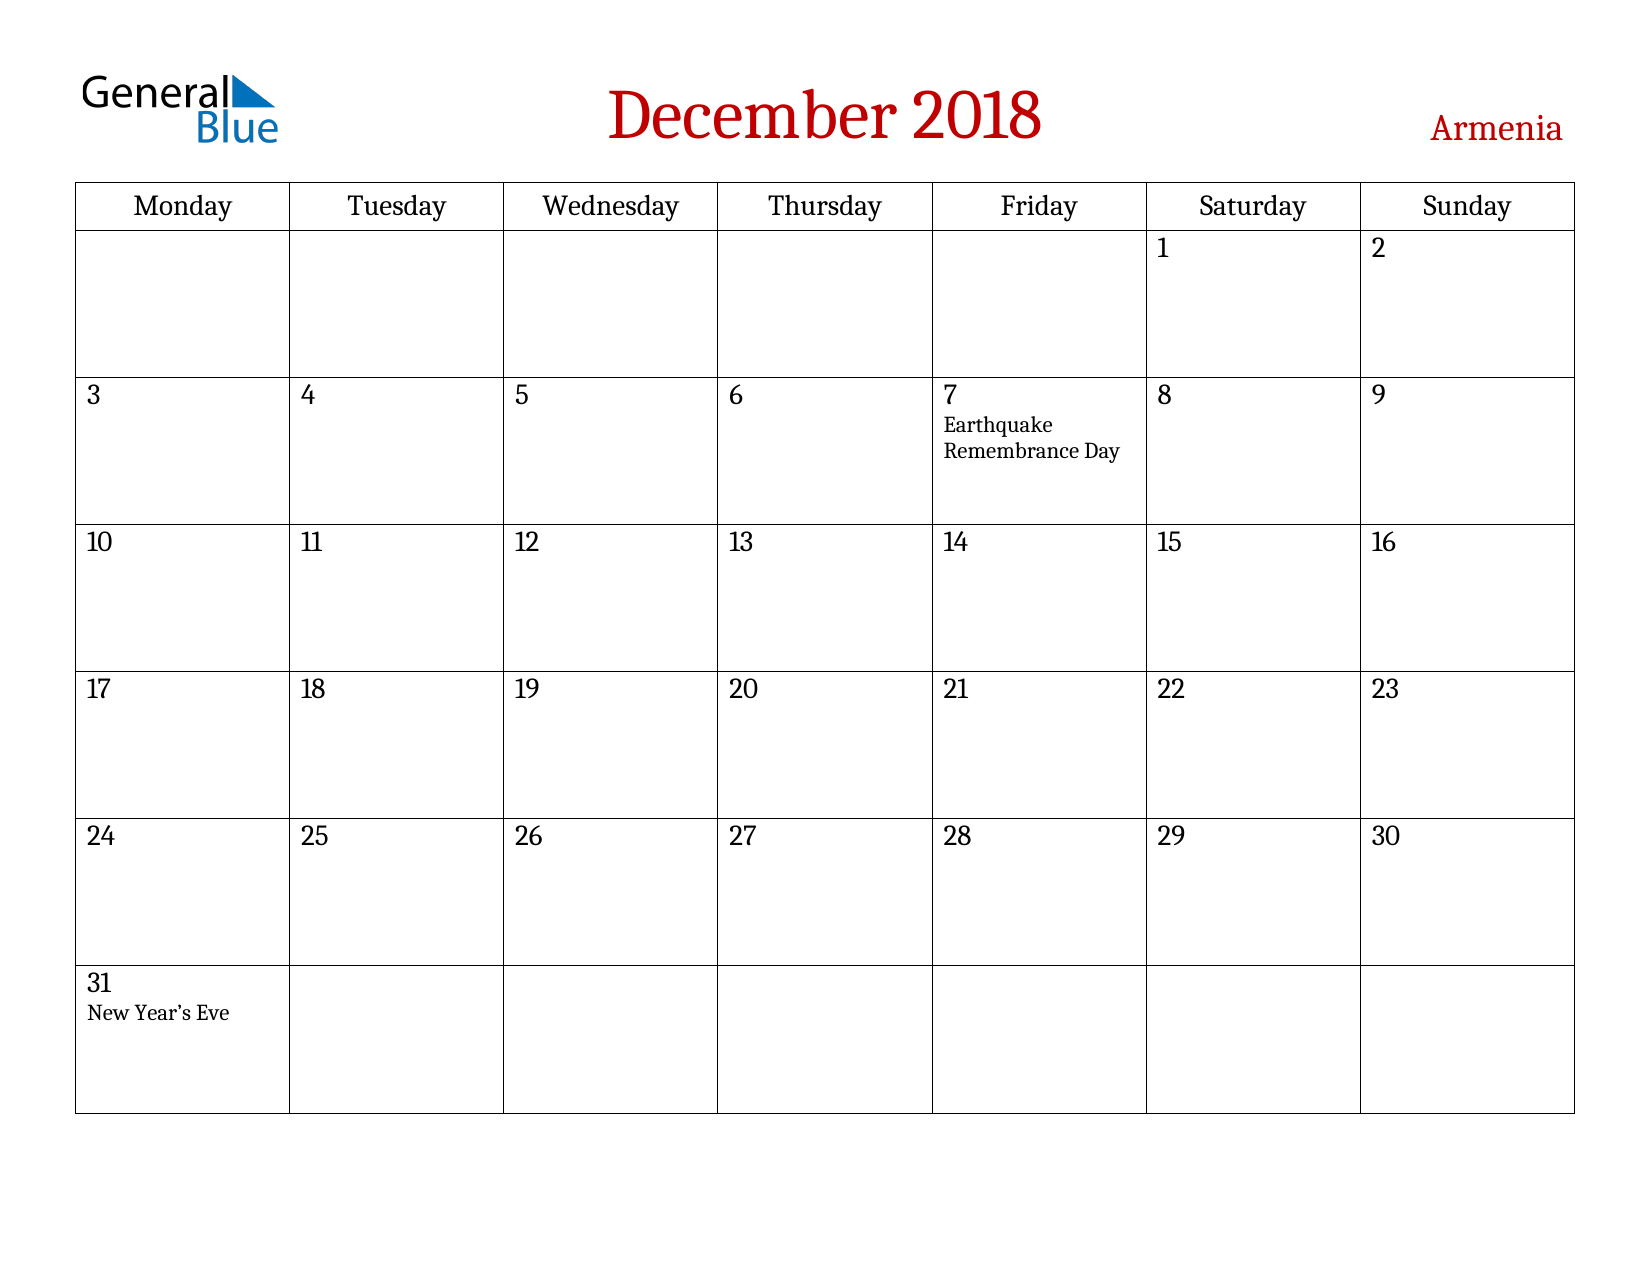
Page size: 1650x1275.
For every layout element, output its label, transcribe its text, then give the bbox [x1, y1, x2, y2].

table_cell 9 [1361, 378, 1574, 412]
table_cell Monday [76, 183, 289, 230]
table_cell 1 [1147, 231, 1360, 264]
table_cell 29 [1147, 819, 1360, 853]
table_cell 25 [290, 819, 503, 853]
table_cell [1361, 1000, 1574, 1112]
table_cell [718, 412, 932, 524]
table_cell [1361, 853, 1574, 965]
table_cell [1147, 412, 1360, 524]
table_cell [933, 559, 1146, 671]
table_cell 10 [76, 525, 289, 559]
table_cell Tuesday [290, 183, 503, 230]
table_cell [933, 853, 1146, 965]
table_cell [933, 231, 1146, 264]
table_cell [76, 412, 289, 524]
table_cell [504, 412, 717, 524]
table_cell Sunday [1361, 183, 1574, 230]
table_cell [718, 265, 932, 377]
table_cell [1147, 706, 1360, 818]
table_cell 3 [76, 378, 289, 412]
table_cell 12 [504, 525, 717, 559]
table_cell 8 [1147, 378, 1360, 412]
table_cell [76, 265, 289, 377]
table_cell 13 [718, 525, 932, 559]
table_cell [76, 706, 289, 818]
table_header Armenia [1146, 75, 1574, 182]
table_cell Saturday [1147, 183, 1360, 230]
table_cell [1147, 559, 1360, 671]
table_cell [76, 231, 289, 264]
table_cell 14 [933, 525, 1146, 559]
table_cell [1147, 265, 1360, 377]
table_cell [290, 265, 503, 377]
picture [82, 75, 278, 143]
table_cell 20 [718, 672, 932, 706]
table_cell [718, 231, 932, 264]
table_cell [76, 559, 289, 671]
table_cell [1147, 853, 1360, 965]
table_cell 30 [1361, 819, 1574, 853]
table_cell [504, 265, 717, 377]
table_cell [290, 966, 503, 1000]
table_cell 23 [1361, 672, 1574, 706]
table_cell [290, 559, 503, 671]
table_cell 15 [1147, 525, 1360, 559]
table_cell 27 [718, 819, 932, 853]
table_cell 4 [290, 378, 503, 412]
table_cell 5 [504, 378, 717, 412]
table_cell 17 [76, 672, 289, 706]
table_cell [718, 1000, 932, 1112]
table_cell 18 [290, 672, 503, 706]
table_cell New Year’s Eve [76, 1000, 289, 1112]
table_cell [1361, 265, 1574, 377]
table_cell 6 [718, 378, 932, 412]
table_cell [1361, 559, 1574, 671]
table_cell [504, 559, 717, 671]
table_cell 2 [1361, 231, 1574, 264]
table_cell 11 [290, 525, 503, 559]
table_cell [933, 706, 1146, 818]
table_cell 28 [933, 819, 1146, 853]
table_cell Thursday [718, 183, 932, 230]
table_cell [504, 853, 717, 965]
table_cell 7 [933, 378, 1146, 412]
table_cell 16 [1361, 525, 1574, 559]
table_cell 19 [504, 672, 717, 706]
table_cell [76, 853, 289, 965]
table_cell [718, 559, 932, 671]
table_cell [933, 1000, 1146, 1112]
table_cell [290, 1000, 503, 1112]
table_cell [1147, 966, 1360, 1000]
table_cell Wednesday [504, 183, 717, 230]
table_cell [1361, 966, 1574, 1000]
table_header December 2018 [504, 75, 1146, 182]
table_cell 24 [76, 819, 289, 853]
table_cell 22 [1147, 672, 1360, 706]
table_cell [504, 1000, 717, 1112]
table_cell [504, 231, 717, 264]
table_cell [290, 706, 503, 818]
table_cell 26 [504, 819, 717, 853]
table_cell [933, 265, 1146, 377]
table_cell [1361, 412, 1574, 524]
table_cell [504, 706, 717, 818]
table_cell [933, 966, 1146, 1000]
table_cell 21 [933, 672, 1146, 706]
table_cell [1147, 1000, 1360, 1112]
table_cell Friday [933, 183, 1146, 230]
table_cell [718, 966, 932, 1000]
table_cell 31 [76, 966, 289, 1000]
table_cell [290, 231, 503, 264]
table_cell [718, 706, 932, 818]
table_cell [290, 412, 503, 524]
table_cell Earthquake Remembrance Day [933, 412, 1146, 524]
table_cell [290, 853, 503, 965]
table_cell [1361, 706, 1574, 818]
table_header [76, 75, 503, 182]
table_cell [504, 966, 717, 1000]
table_cell [718, 853, 932, 965]
